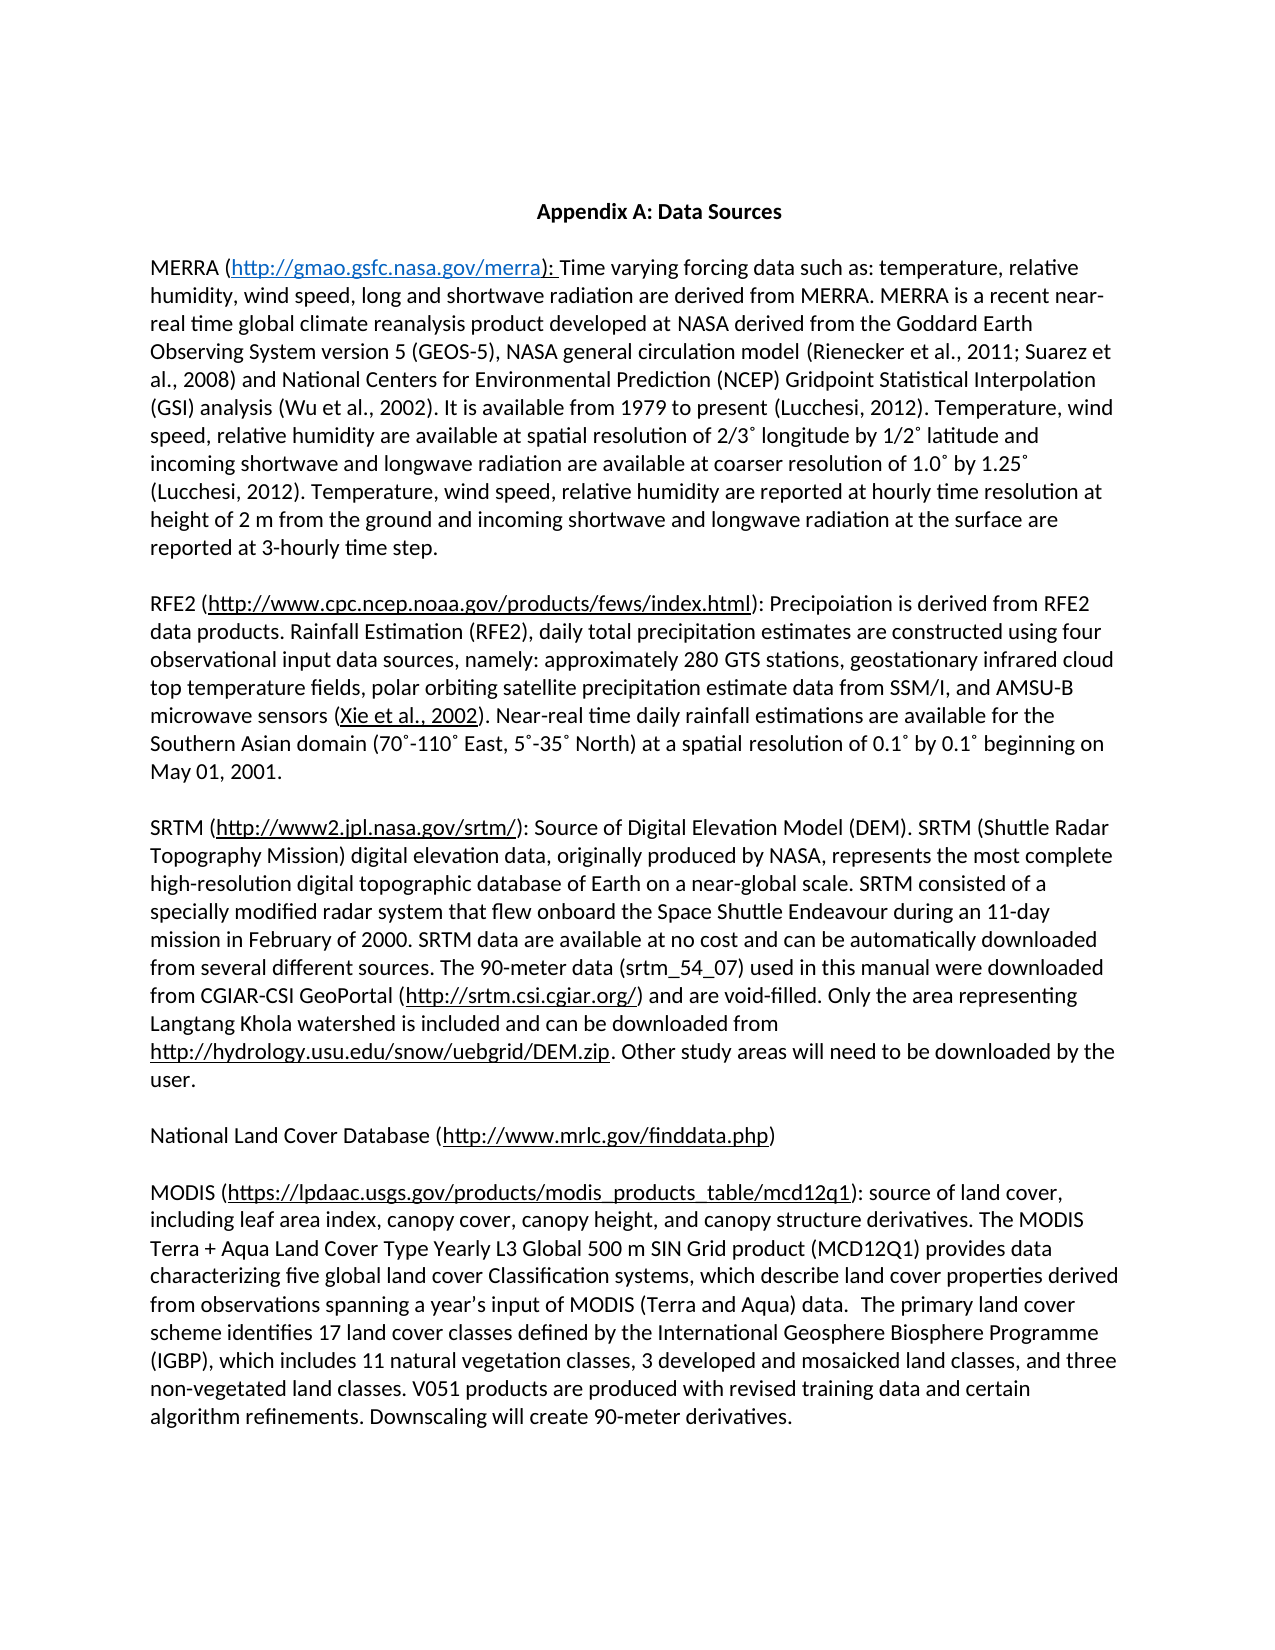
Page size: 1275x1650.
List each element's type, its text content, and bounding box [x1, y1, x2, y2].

text MODIS (https://lpdaac.usgs.gov/products/modis_products_table/mcd12q1): source of land cover, including leaf area index, canopy cover, canopy height, and canopy structure derivatives. The MODIS Terra + Aqua Land Cover Type Yearly L3 Global 500 m SIN Grid product (MCD12Q1) provides data characterizing five global land cover Classification systems, which describe land cover properties derived from observations spanning a year’s input of MODIS (Terra and Aqua) data. The primary land cover scheme identifies 17 land cover classes defined by the International Geosphere Biosphere Programme (IGBP), which includes 11 natural vegetation classes, 3 developed and mosaicked land classes, and three non-vegetated land classes. V051 products are produced with revised training data and certain algorithm refinements. Downscaling will create 90-meter derivatives. [150, 1178, 1125, 1430]
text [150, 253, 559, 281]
text RFE2 (http://www.cpc.ncep.noaa.gov/products/fews/index.html): Precipoiation is derived from RFE2 data products. Rainfall Estimation (RFE2), daily total precipitation estimates are constructed using four observational input data sources, namely: approximately 280 GTS stations, geostationary infrared cloud top temperature fields, polar orbiting satellite precipitation estimate data from SSM/I, and AMSU-B microwave sensors (Xie et al., 2002). Near-real time daily rainfall estimations are available for the Southern Asian domain (70˚-110˚ East, 5˚-35˚ North) at a spatial resolution of 0.1˚ by 0.1˚ beginning on May 01, 2001. [150, 589, 1125, 785]
text SRTM (http://www2.jpl.nasa.gov/srtm/): Source of Digital Elevation Model (DEM). SRTM (Shuttle Radar Topography Mission) digital elevation data, originally produced by NASA, represents the most complete high-resolution digital topographic database of Earth on a near-global scale. SRTM consisted of a specially modified radar system that flew onboard the Space Shuttle Endeavour during an 11-day mission in February of 2000. SRTM data are available at no cost and can be automatically downloaded from several different sources. The 90-meter data (srtm_54_07) used in this manual were downloaded from CGIAR-CSI GeoPortal (http://srtm.csi.cgiar.org/) and are void-filled. Only the area representing Langtang Khola watershed is included and can be downloaded from http://hydrology.usu.edu/snow/uebgrid/DEM.zip. Other study areas will need to be downloaded by the user. [150, 813, 1125, 1093]
subtitle Appendix A: Data Sources [194, 197, 1125, 225]
text National Land Cover Database (http://www.mrlc.gov/finddata.php) [150, 1122, 1125, 1149]
text MERRA (http://gmao.gsfc.nasa.gov/merra): Time varying forcing data such as: temperature, relative humidity, wind speed, long and shortwave radiation are derived from MERRA. MERRA is a recent near-real time global climate reanalysis product developed at NASA derived from the Goddard Earth Observing System version 5 (GEOS-5), NASA general circulation model (Rienecker et al., 2011; Suarez et al., 2008) and National Centers for Environmental Prediction (NCEP) Gridpoint Statistical Interpolation (GSI) analysis (Wu et al., 2002). It is available from 1979 to present (Lucchesi, 2012). Temperature, wind speed, relative humidity are available at spatial resolution of 2/3˚ longitude by 1/2˚ latitude and incoming shortwave and longwave radiation are available at coarser resolution of 1.0˚ by 1.25˚ (Lucchesi, 2012). Temperature, wind speed, relative humidity are reported at hourly time resolution at height of 2 m from the ground and incoming shortwave and longwave radiation at the surface are reported at 3-hourly time step. [439, 253, 1125, 561]
